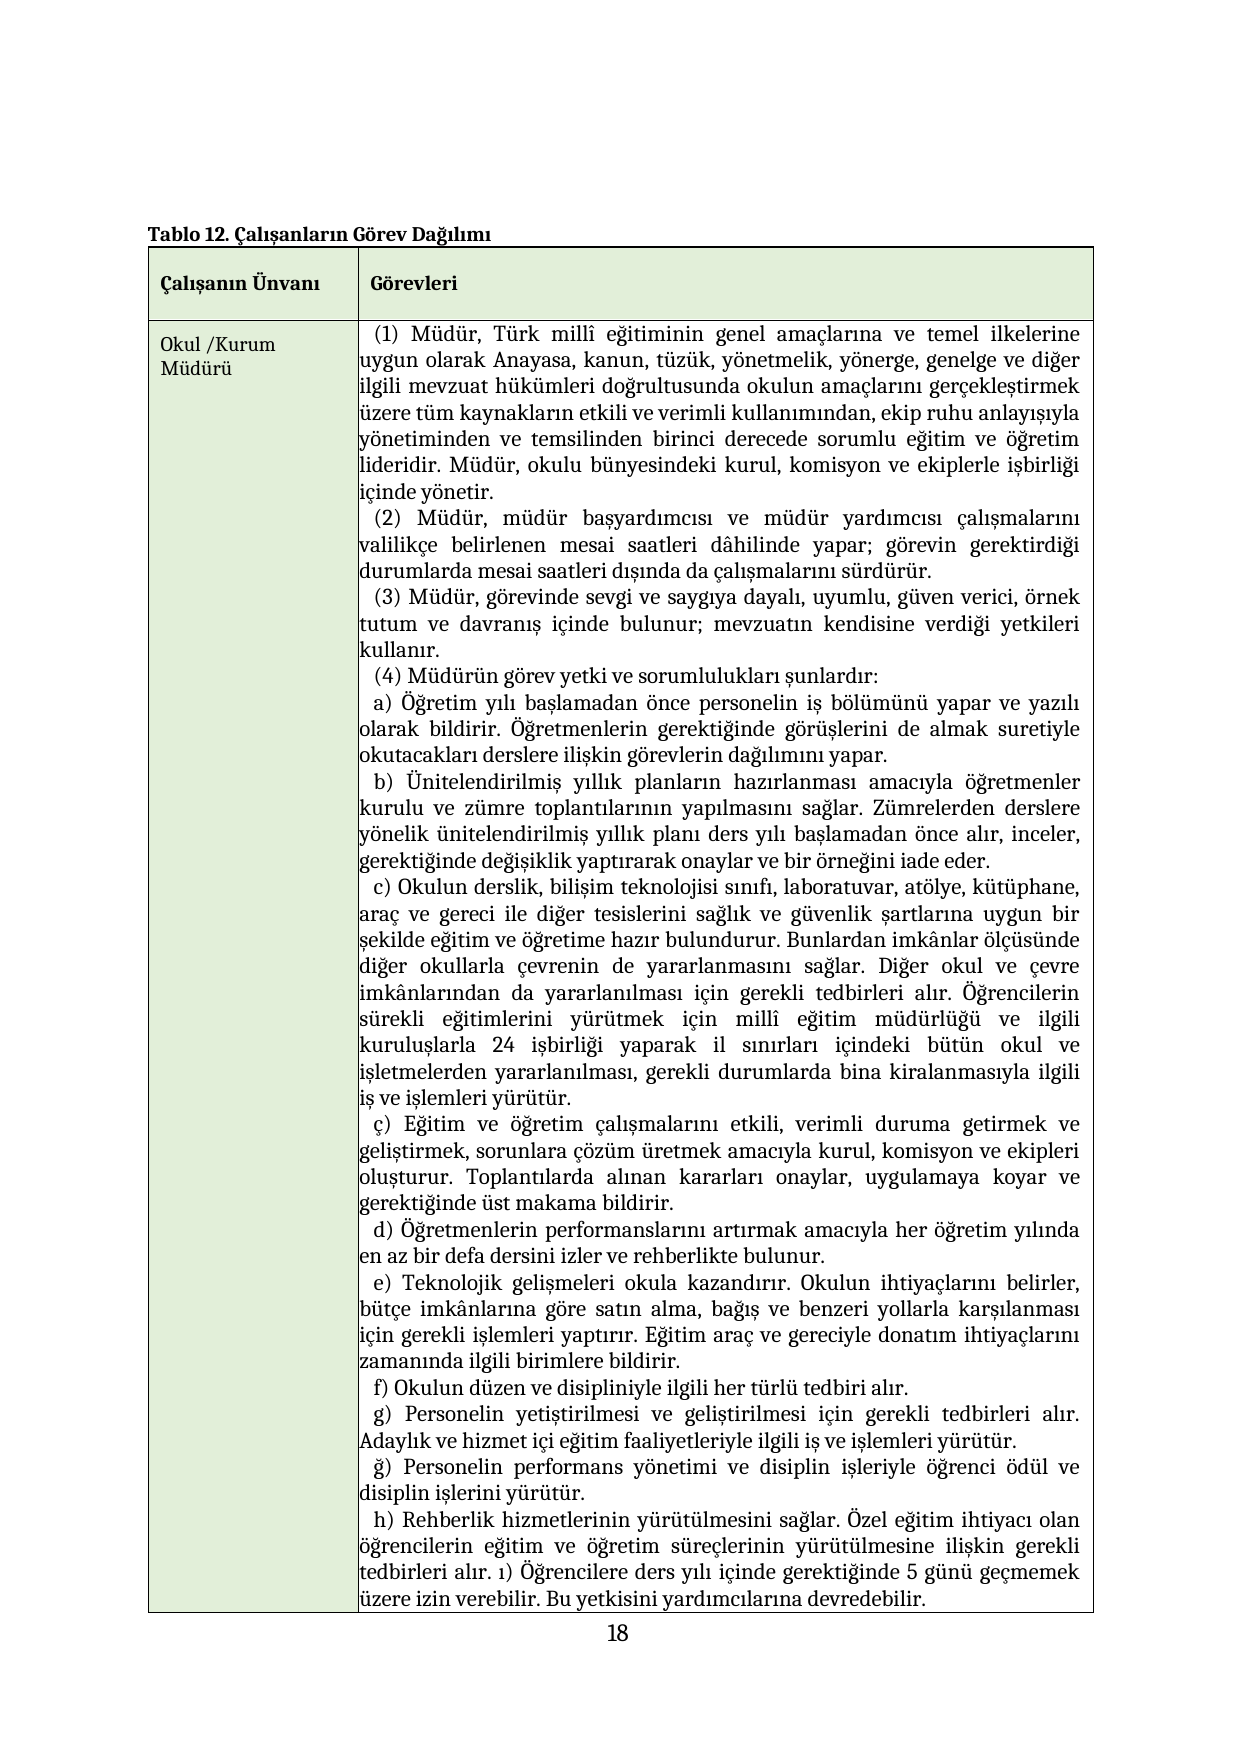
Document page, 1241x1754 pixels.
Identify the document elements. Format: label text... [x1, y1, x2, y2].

text Tablo 12. Çalışanların Görev Dağılımı [148, 222, 1198, 246]
table_header Çalışanın Ünvanı [149, 248, 358, 319]
table_cell Okul /Kurum Müdürü [149, 321, 358, 1612]
table_header Görevleri [359, 248, 1093, 319]
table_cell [359, 321, 1093, 1612]
